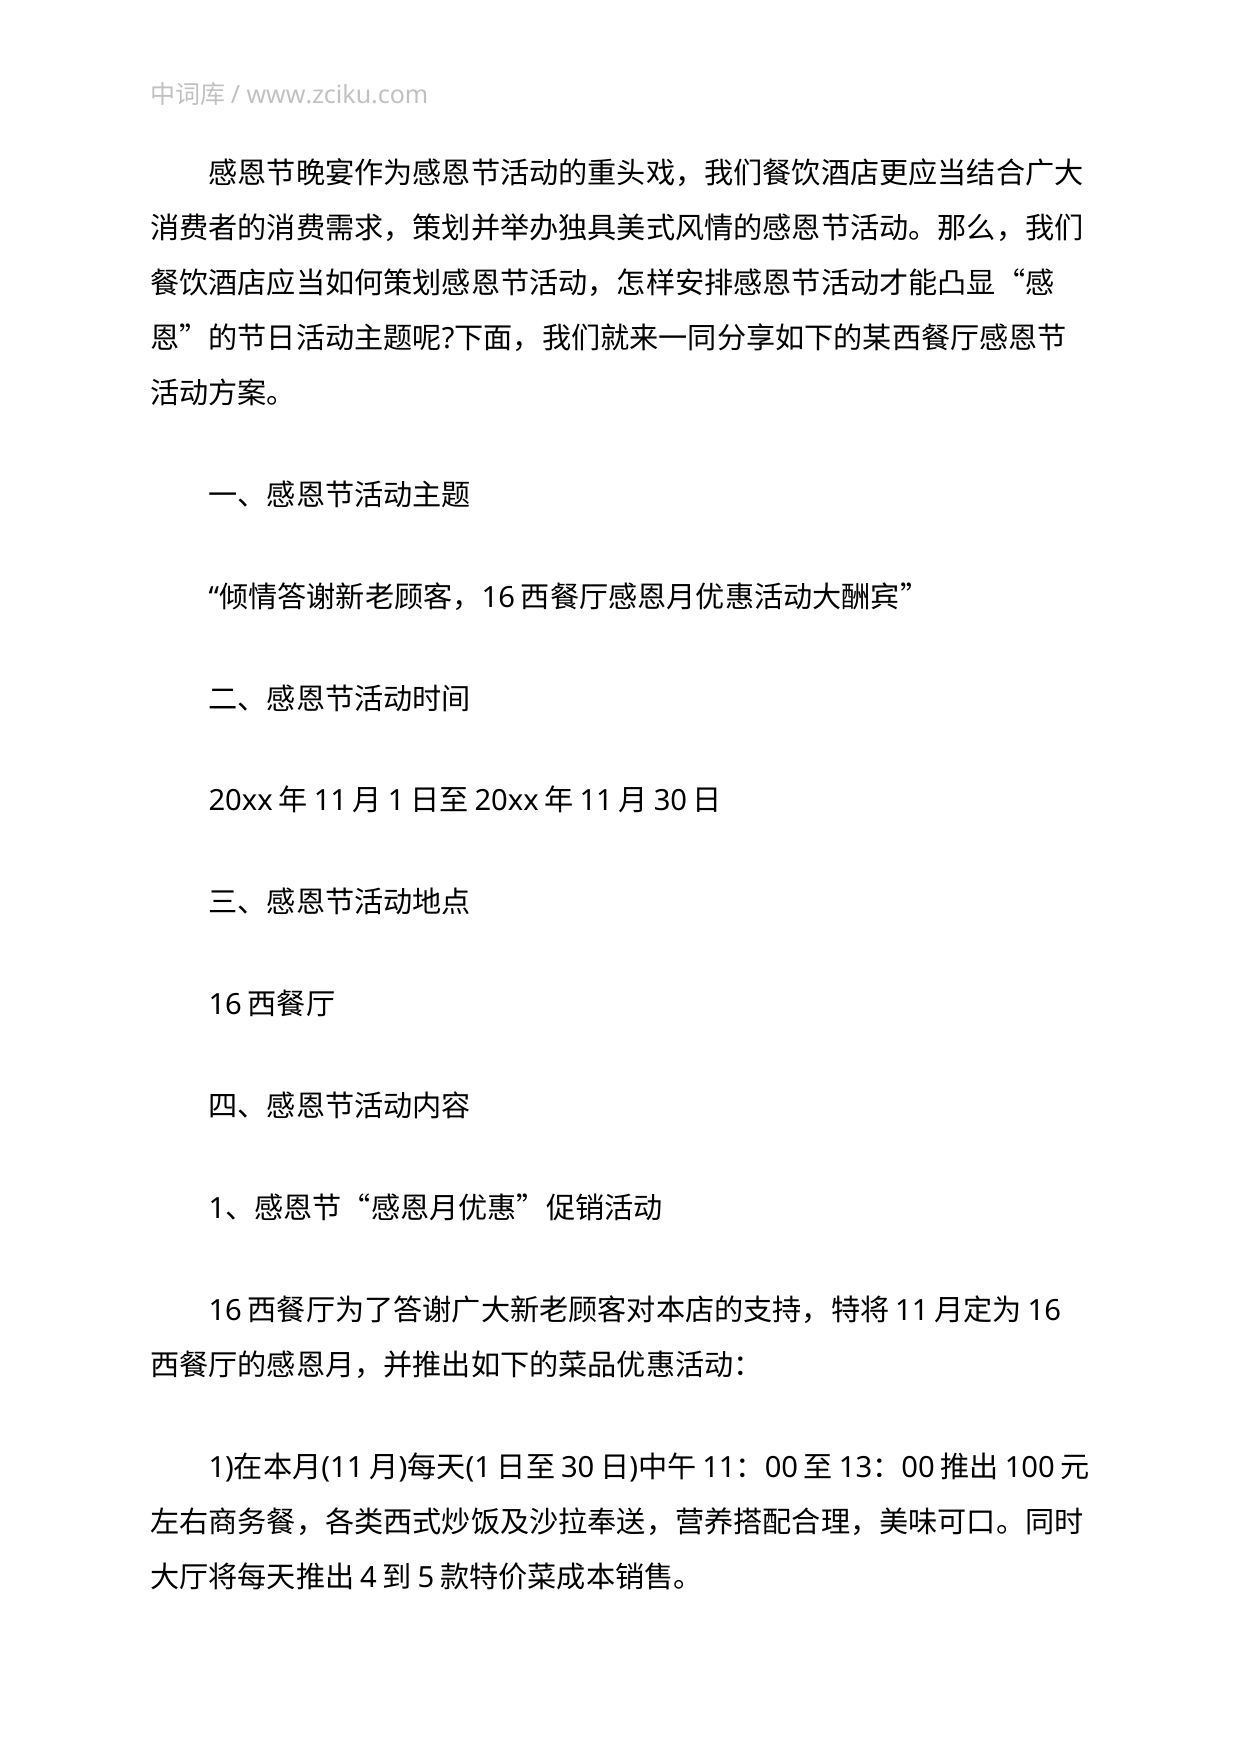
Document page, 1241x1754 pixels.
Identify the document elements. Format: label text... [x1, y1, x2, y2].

text 二、感恩节活动时间 [150, 675, 1090, 717]
text “倾情答谢新老顾客，16西餐厅感恩月优惠活动大酬宾” [150, 573, 1090, 616]
text 一、感恩节活动主题 [150, 471, 1090, 514]
text 四、感恩节活动内容 [150, 1083, 1090, 1125]
text 1、感恩节“感恩月优惠”促销活动 [150, 1184, 1090, 1227]
text 感恩节晚宴作为感恩节活动的重头戏，我们餐饮酒店更应当结合广大消费者的消费需求，策划并举办独具美式风情的感恩节活动。那么，我们餐饮酒店应当如何策划感恩节活动，怎样安排感恩节活动才能凸显“感恩”的节日活动主题呢?下面，我们就来一同分享如下的某西餐厅感恩节活动方案。 [150, 150, 1090, 412]
text 20xx年11月1日至20xx年11月30日 [150, 777, 1090, 819]
text 16西餐厅 [150, 981, 1090, 1023]
text 三、感恩节活动地点 [150, 879, 1090, 921]
text 16西餐厅为了答谢广大新老顾客对本店的支持，特将11月定为16西餐厅的感恩月，并推出如下的菜品优惠活动： [150, 1286, 1090, 1384]
text 1)在本月(11月)每天(1日至30日)中午11：00至13：00推出100元左右商务餐，各类西式炒饭及沙拉奉送，营养搭配合理，美味可口。同时大厅将每天推出4到5款特价菜成本销售。 [150, 1443, 1090, 1596]
